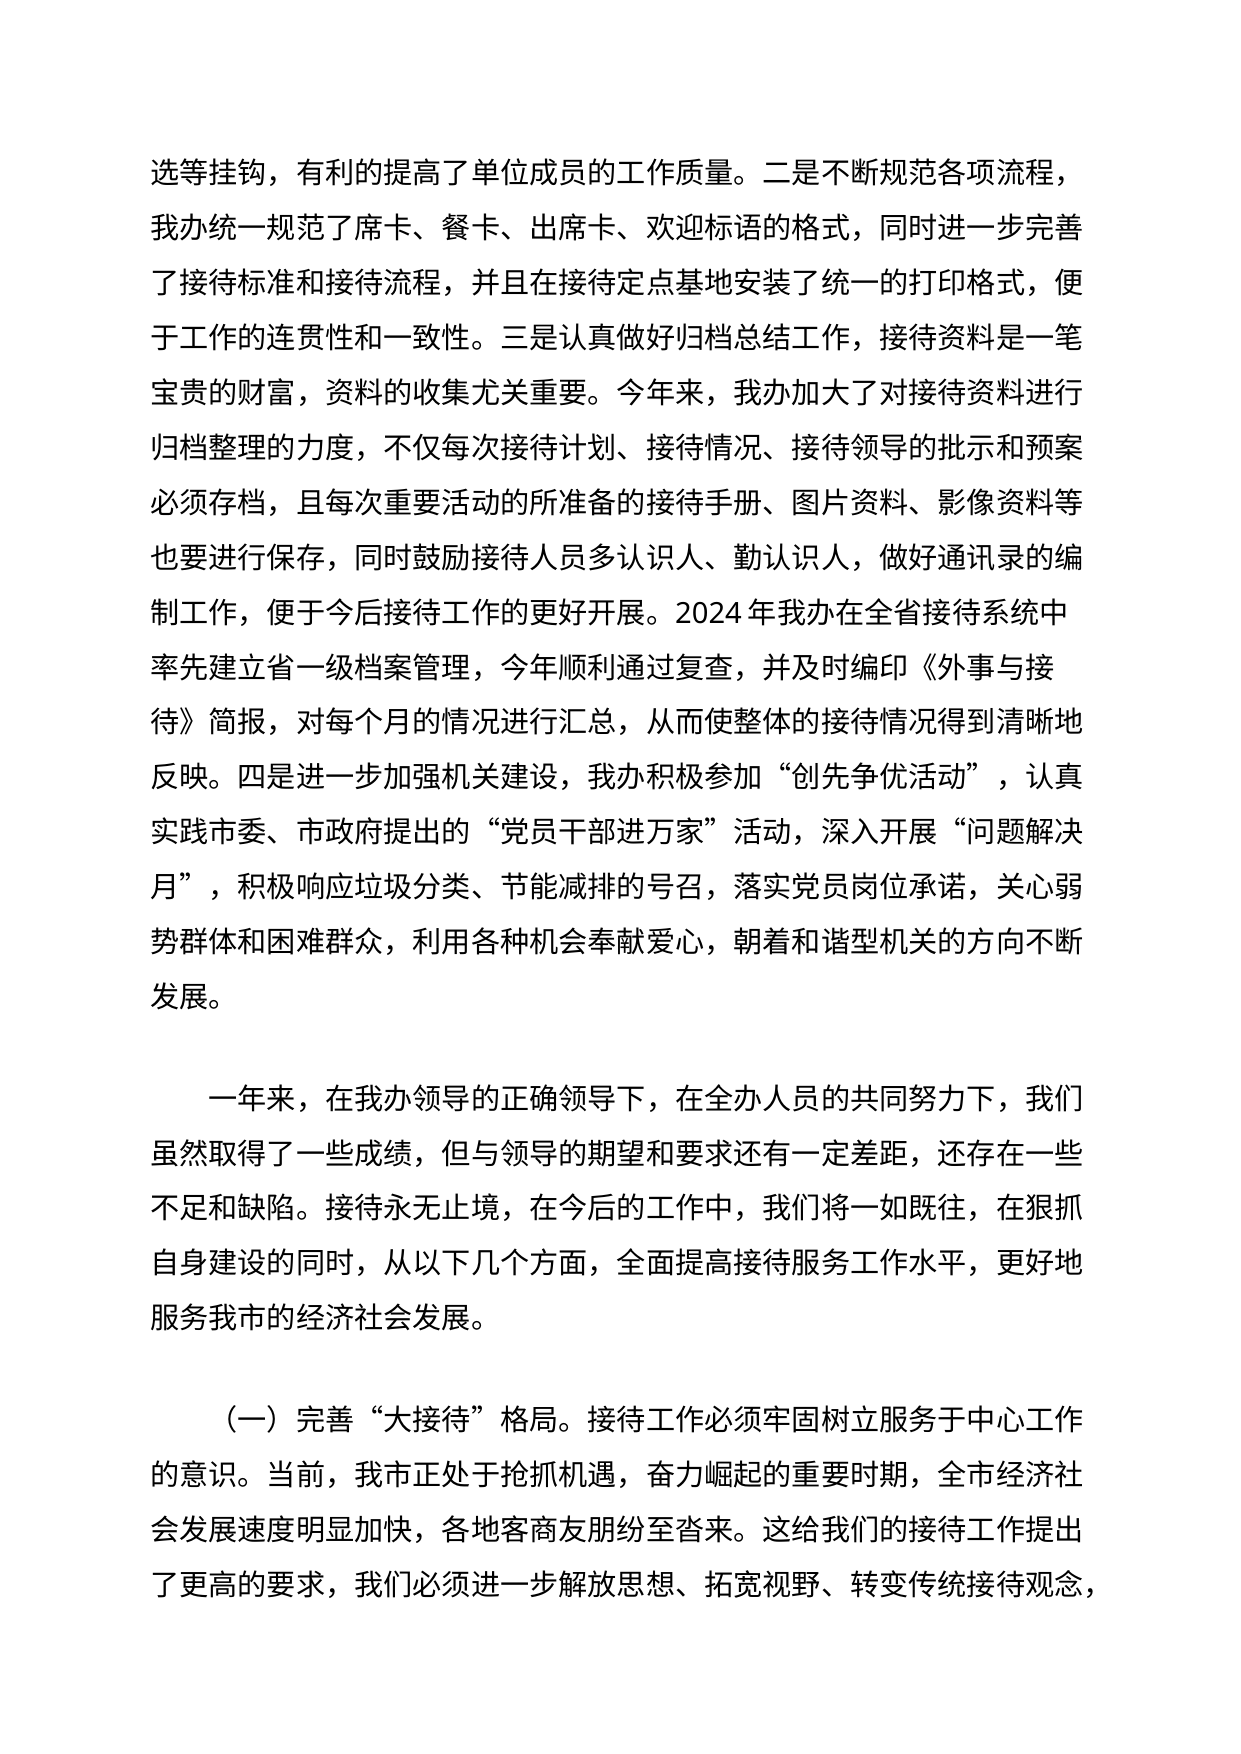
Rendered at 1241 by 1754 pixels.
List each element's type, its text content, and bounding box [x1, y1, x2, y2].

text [150, 150, 1090, 1016]
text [150, 1397, 1090, 1604]
text 一年来，在我办领导的正确领导下，在全办人员的共同努力下，我们虽然取得了一些成绩，但与领导的期望和要求还有一定差距，还存在一些不足和缺陷。接待永无止境，在今后的工作中，我们将一如既往，在狠抓自身建设的同时，从以下几个方面，全面提高接待服务工作水平，更好地服务我市的经济社会发展。 [150, 1075, 1090, 1337]
